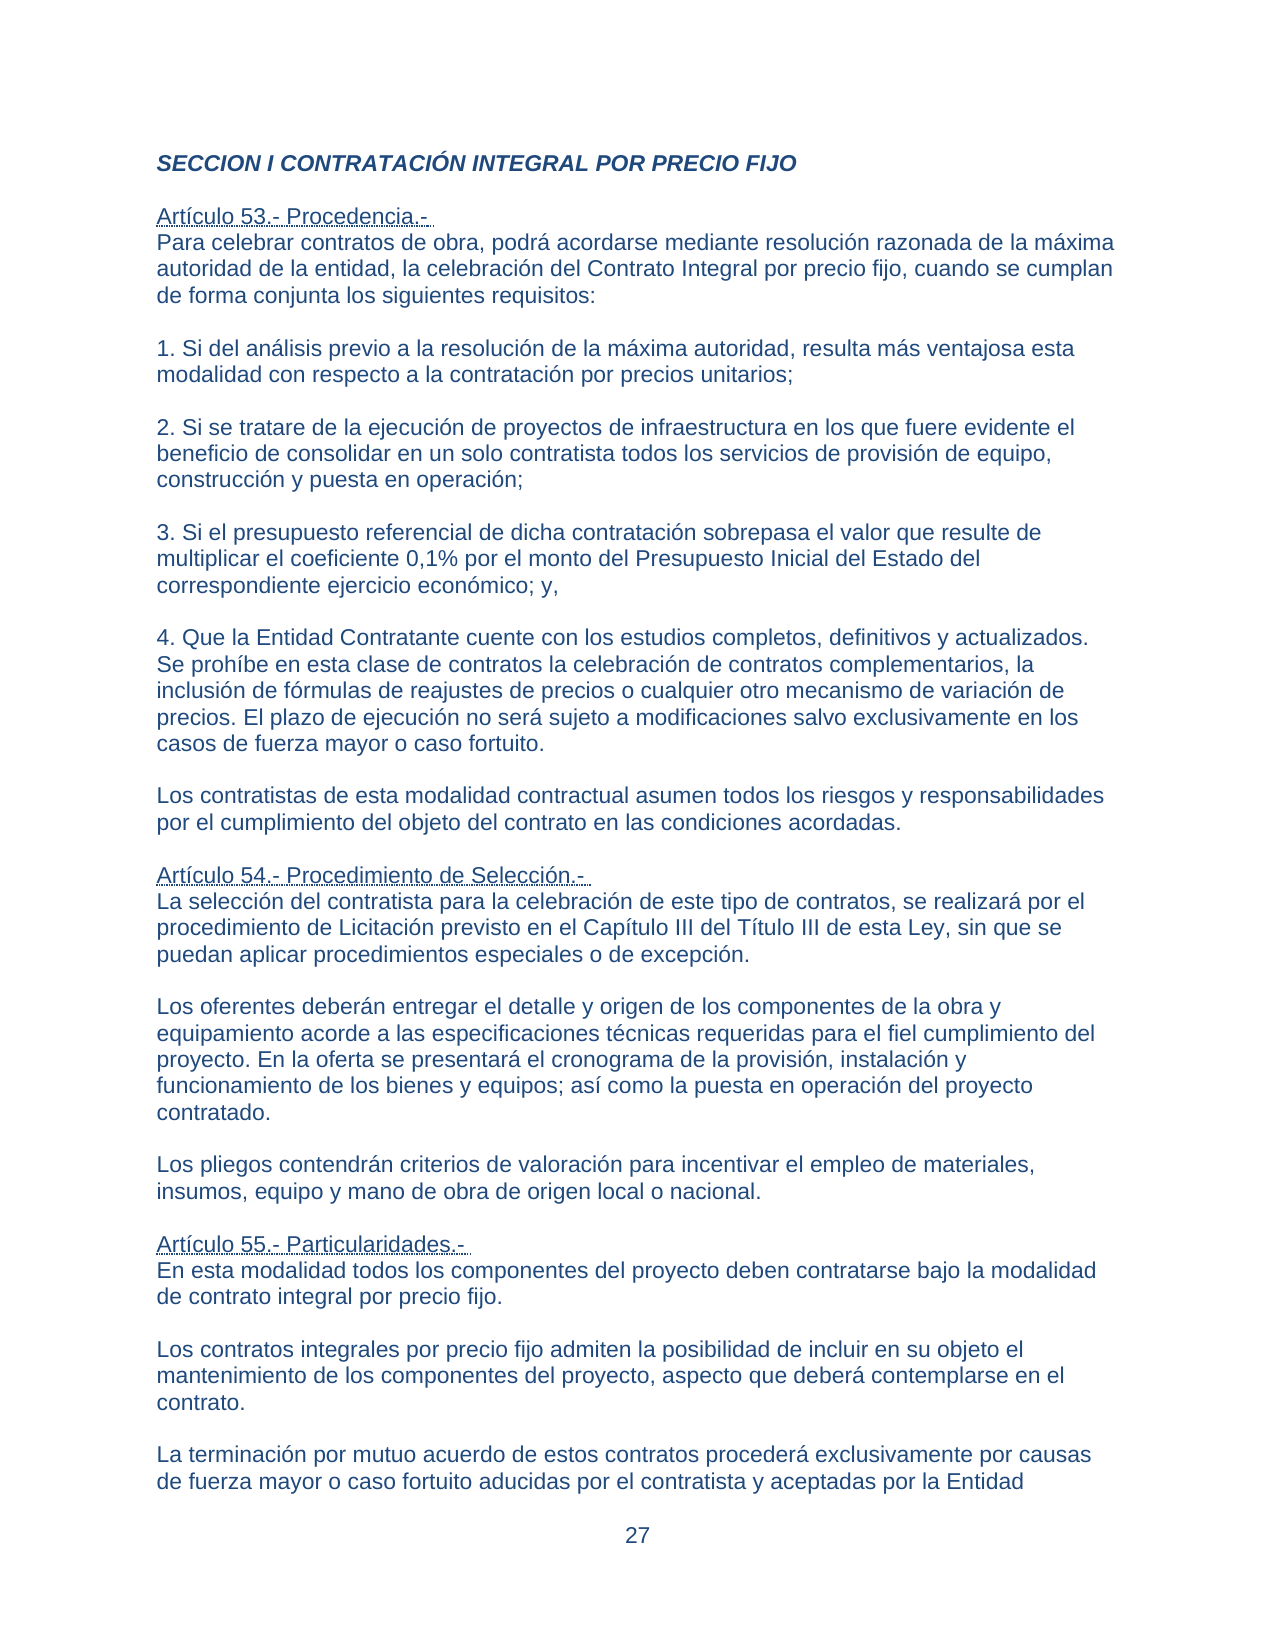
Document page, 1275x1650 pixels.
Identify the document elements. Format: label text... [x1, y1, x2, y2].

subtitle Artículo 55.- Particularidades.- [156, 1231, 1118, 1257]
text Los contratistas de esta modalidad contractual asumen todos los riesgos y responsabilidades por el cumplimiento del objeto del contrato en las condiciones acordadas. [156, 782, 1118, 835]
text Los oferentes deberán entregar el detalle y origen de los componentes de la obra y equipamiento acorde a las especificaciones técnicas requeridas para el fiel cumplimiento del proyecto. En la oferta se presentará el cronograma de la provisión, instalación y funcionamiento de los bienes y equipos; así como la puesta en operación del proyecto contratado. [156, 993, 1118, 1125]
subtitle Artículo 53.- Procedencia.- [156, 203, 1118, 229]
subtitle Artículo 54.- Procedimiento de Selección.- [156, 862, 1118, 888]
text 3. Si el presupuesto referencial de dicha contratación sobrepasa el valor que resulte de multiplicar el coeficiente 0,1% por el monto del Presupuesto Inicial del Estado del correspondiente ejercicio económico; y, [156, 519, 1118, 598]
text Los contratos integrales por precio fijo admiten la posibilidad de incluir en su objeto el mantenimiento de los componentes del proyecto, aspecto que deberá contemplarse en el contrato. [156, 1336, 1118, 1415]
text 2. Si se tratare de la ejecución de proyectos de infraestructura en los que fuere evidente el beneficio de consolidar en un solo contratista todos los servicios de provisión de equipo, construcción y puesta en operación; [156, 413, 1118, 493]
text La selección del contratista para la celebración de este tipo de contratos, se realizará por el procedimiento de Licitación previsto en el Capítulo III del Título III de esta Ley, sin que se puedan aplicar procedimientos especiales o de excepción. [156, 888, 1118, 967]
text 4. Que la Entidad Contratante cuente con los estudios completos, definitivos y actualizados. [156, 624, 1118, 651]
subtitle SECCION I CONTRATACIÓN INTEGRAL POR PRECIO FIJO [156, 150, 1118, 176]
text Los pliegos contendrán criterios de valoración para incentivar el empleo de materiales, insumos, equipo y mano de obra de origen local o nacional. [156, 1151, 1118, 1204]
text Se prohíbe en esta clase de contratos la celebración de contratos complementarios, la inclusión de fórmulas de reajustes de precios o cualquier otro mecanismo de variación de precios. El plazo de ejecución no será sujeto a modificaciones salvo exclusivamente en los casos de fuerza mayor o caso fortuito. [156, 651, 1118, 756]
text 1. Si del análisis previo a la resolución de la máxima autoridad, resulta más ventajosa esta modalidad con respecto a la contratación por precios unitarios; [156, 334, 1118, 387]
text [156, 1441, 1118, 1494]
text En esta modalidad todos los componentes del proyecto deben contratarse bajo la modalidad de contrato integral por precio fijo. [156, 1257, 1118, 1309]
text Para celebrar contratos de obra, podrá acordarse mediante resolución razonada de la máxima autoridad de la entidad, la celebración del Contrato Integral por precio fijo, cuando se cumplan de forma conjunta los siguientes requisitos: [156, 229, 1118, 308]
